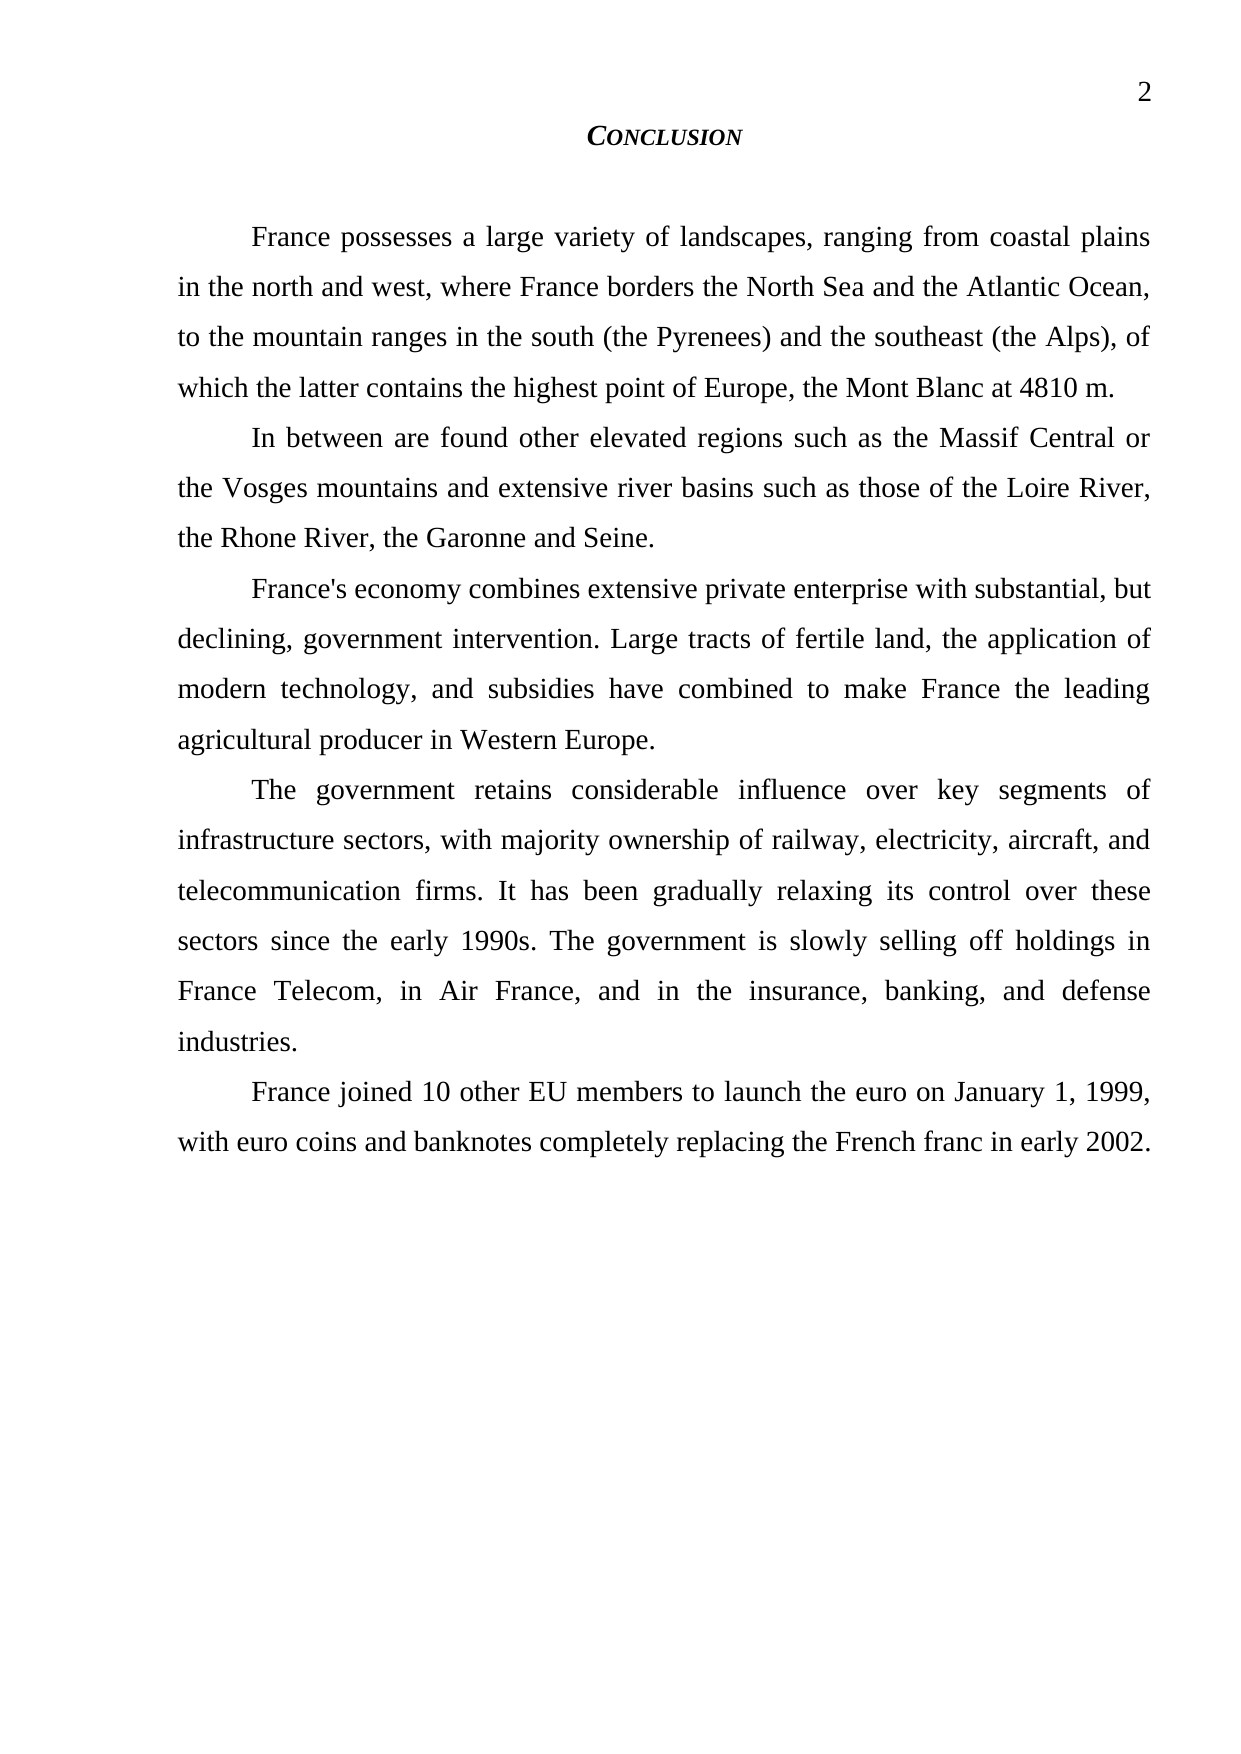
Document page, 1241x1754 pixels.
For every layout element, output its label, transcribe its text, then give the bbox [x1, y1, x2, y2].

subtitle Conclusion [177, 118, 1152, 152]
text France possesses a large variety of landscapes, ranging from coastal plains in the north and west, where France borders the North Sea and the Atlantic Ocean, to the mountain ranges in the south (the Pyrenees) and the southeast (the Alps), of which the latter contains the highest point of Europe, the Mont Blanc at 4810 m. [177, 219, 1152, 403]
text France's economy combines extensive private enterprise with substantial, but declining, government intervention. Large tracts of fertile land, the application of modern technology, and subsidies have combined to make France the leading agricultural producer in Western Europe. [177, 571, 1152, 755]
text In between are found other elevated regions such as the Massif Central or the Vosges mountains and extensive river basins such as those of the Loire River, the Rhone River, the Garonne and Seine. [177, 420, 1152, 554]
text France joined 10 other EU members to launch the euro on January 1, 1999, with euro coins and banknotes completely replacing the French franc in early 2002. [177, 1074, 1152, 1158]
text The government retains considerable influence over key segments of infrastructure sectors, with majority ownership of railway, electricity, aircraft, and telecommunication firms. It has been gradually relaxing its control over these sectors since the early 1990s. The government is slowly selling off holdings in France Telecom, in Air France, and in the insurance, banking, and defense industries. [177, 772, 1152, 1057]
